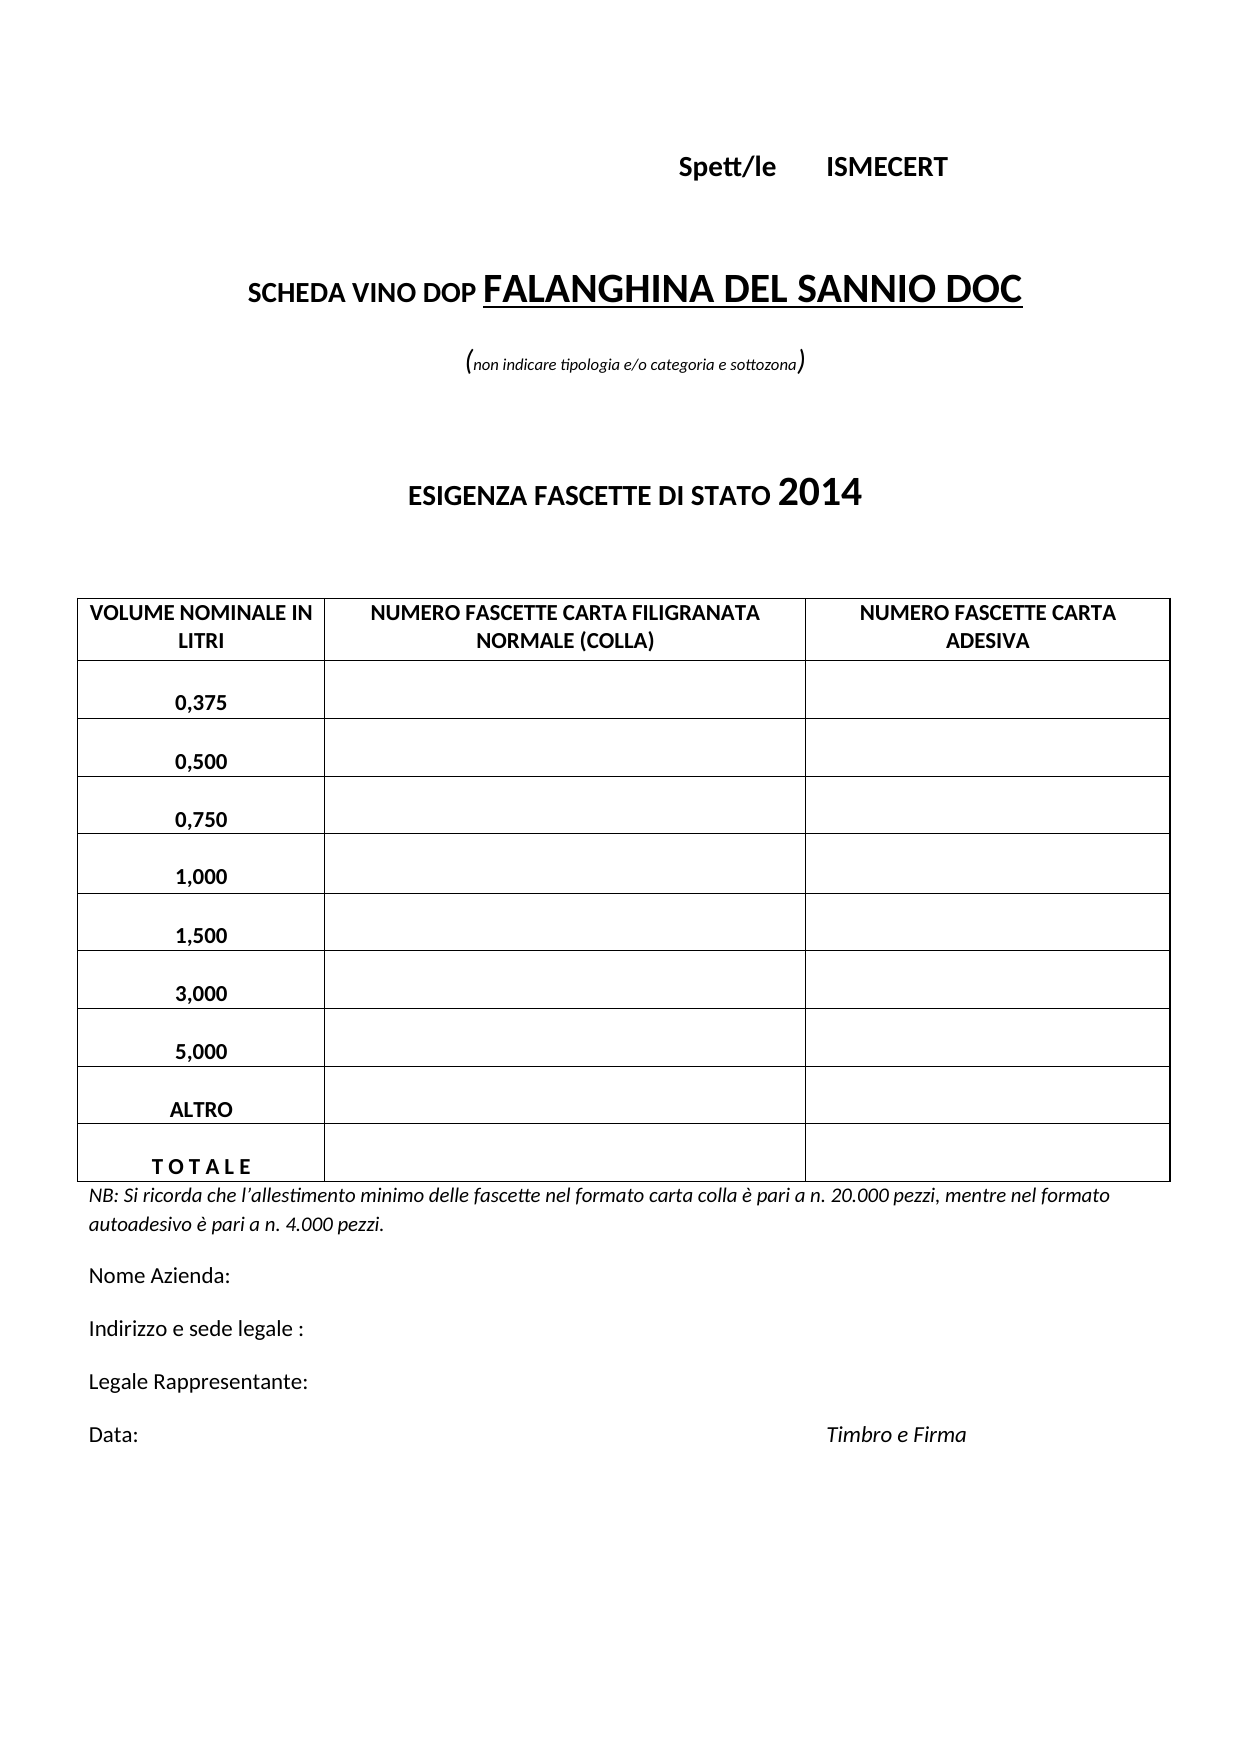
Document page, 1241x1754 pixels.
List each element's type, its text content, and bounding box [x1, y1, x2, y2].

table_cell ALTRO [78, 1067, 324, 1123]
table_cell [325, 1124, 805, 1181]
table_cell 0,750 [78, 777, 324, 833]
text Nome Azienda: [89, 1261, 1181, 1289]
table_cell [806, 1124, 1169, 1181]
table_cell [806, 834, 1169, 892]
text Indirizzo e sede legale : [89, 1314, 1181, 1342]
table_cell 1,500 [78, 894, 324, 950]
table_cell [325, 951, 805, 1008]
text Data: Timbro e Firma [89, 1420, 1181, 1448]
table_cell [806, 777, 1169, 833]
table_cell [806, 1009, 1169, 1066]
text Spett/le ISMECERT [89, 148, 1167, 183]
text Legale Rappresentante: [89, 1367, 1181, 1395]
text (non indicare tipologia e/o categoria e sottozona) [89, 342, 1181, 377]
table_cell [806, 951, 1169, 1008]
text SCHEDA VINO DOP FALANGHINA DEL SANNIO DOC [89, 262, 1181, 313]
table_cell [806, 719, 1169, 776]
table_cell [325, 719, 805, 776]
table_cell [806, 894, 1169, 950]
table_cell 3,000 [78, 951, 324, 1008]
text ESIGENZA FASCETTE DI STATO 2014 [89, 465, 1181, 516]
table_cell [806, 1067, 1169, 1123]
table_cell [806, 661, 1169, 718]
table_cell 0,500 [78, 719, 324, 776]
table_cell [325, 1067, 805, 1123]
table_cell [325, 661, 805, 718]
table_header VOLUME NOMINALE IN LITRI [78, 599, 324, 659]
table_cell T O T A L E [78, 1124, 324, 1181]
table_header NUMERO FASCETTE CARTA ADESIVA [806, 599, 1169, 659]
table_header NUMERO FASCETTE CARTA FILIGRANATA NORMALE (COLLA) [325, 599, 805, 659]
table_cell [325, 834, 805, 892]
table_cell 5,000 [78, 1009, 324, 1066]
table_cell [325, 777, 805, 833]
table_cell [325, 894, 805, 950]
text NB: Si ricorda che l’allestimento minimo delle fascette nel formato carta colla è pari a n. 20.000 pezzi, mentre nel formato autoadesivo è pari a n. 4.000 pezzi. [89, 1182, 1181, 1236]
table_cell 0,375 [78, 661, 324, 718]
table_cell 1,000 [78, 834, 324, 892]
table_cell [325, 1009, 805, 1066]
